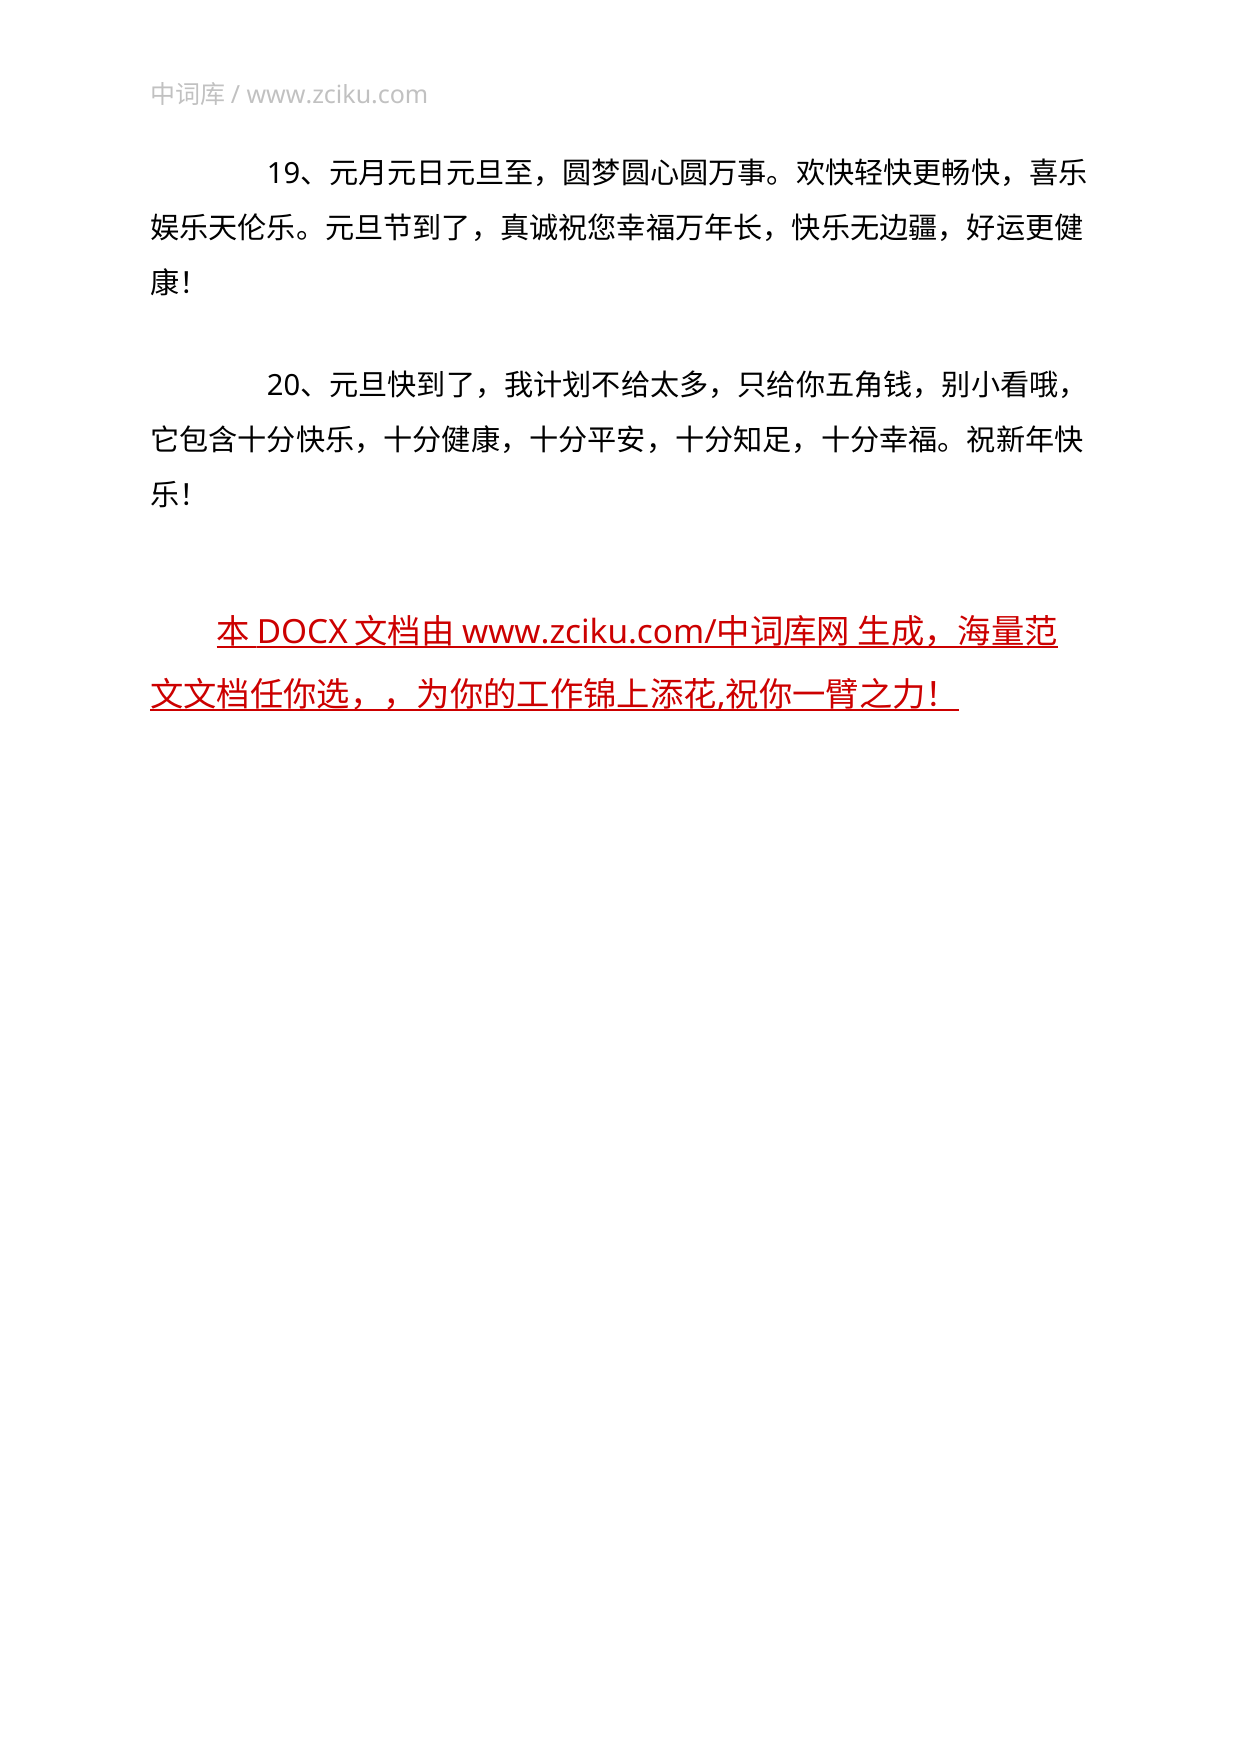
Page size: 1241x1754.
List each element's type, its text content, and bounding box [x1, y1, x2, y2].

text 本DOCX文档由 www.zciku.com/中词库网 生成，海量范文文档任你选，，为你的工作锦上添花,祝你一臂之力！ [150, 604, 1090, 716]
text 20、元旦快到了，我计划不给太多，只给你五角钱，别小看哦，它包含十分快乐，十分健康，十分平安，十分知足，十分幸福。祝新年快乐！ [150, 362, 1090, 514]
text 19、元月元日元旦至，圆梦圆心圆万事。欢快轻快更畅快，喜乐娱乐天伦乐。元旦节到了，真诚祝您幸福万年长，快乐无边疆，好运更健康！ [150, 150, 1090, 302]
